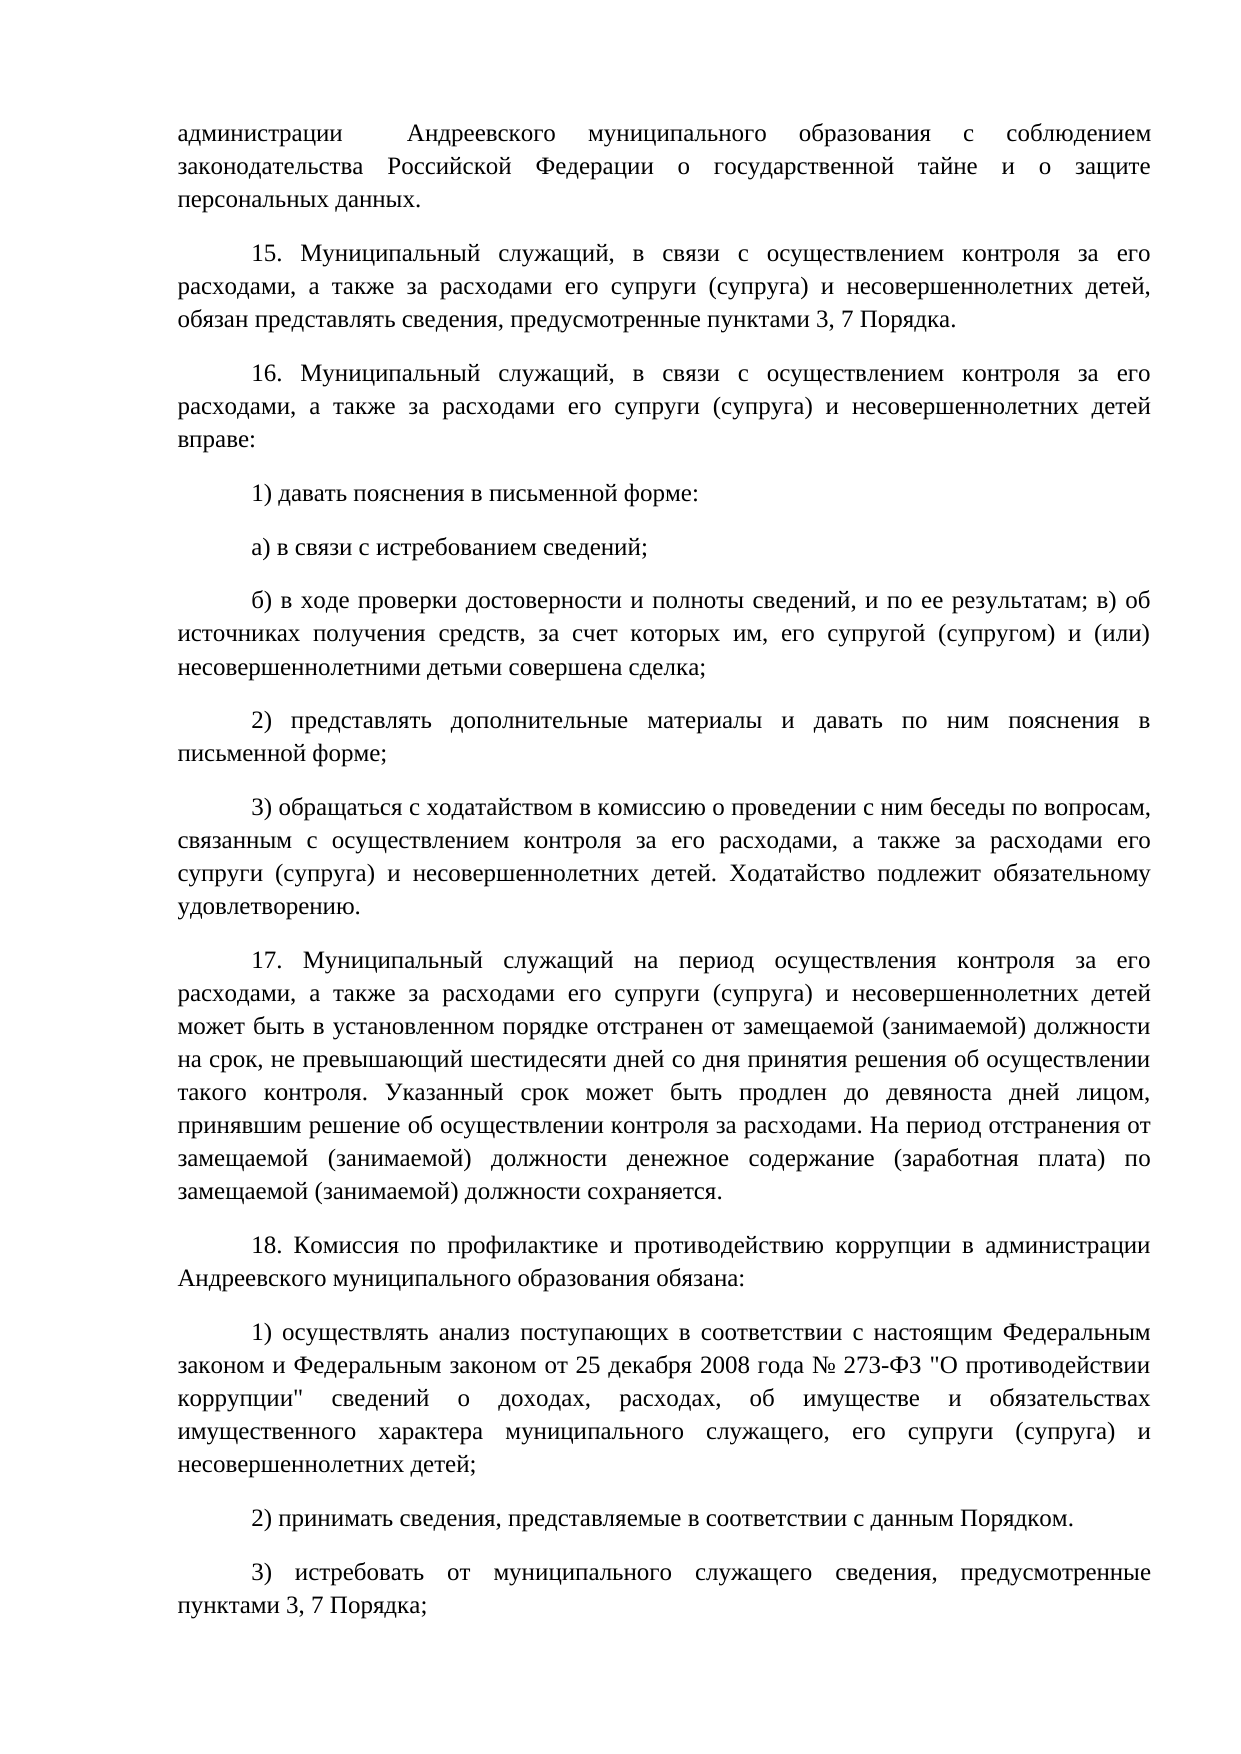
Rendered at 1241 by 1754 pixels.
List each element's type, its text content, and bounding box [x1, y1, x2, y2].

text 3) обращаться с ходатайством в комиссию о проведении с ним беседы по вопросам, связанным с осуществлением контроля за его расходами, а также за расходами его супруги (супруга) и несовершеннолетних детей. Ходатайство подлежит обязательному удовлетворению. [177, 792, 1152, 920]
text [177, 118, 1152, 213]
text 1) осуществлять анализ поступающих в соответствии с настоящим Федеральным законом и Федеральным законом от 25 декабря 2008 года № 273-ФЗ "О противодействии коррупции" сведений о доходах, расходах, об имуществе и обязательствах имущественного характера муниципального служащего, его супруги (супруга) и несовершеннолетних детей; [177, 1317, 1152, 1478]
text а) в связи с истребованием сведений; [177, 532, 1152, 560]
text 18. Комиссия по профилактике и противодействию коррупции в администрации Андреевского муниципального образования обязана: [177, 1230, 1152, 1292]
text 2) представлять дополнительные материалы и давать по ним пояснения в письменной форме; [177, 705, 1152, 767]
text 16. Муниципальный служащий, в связи с осуществлением контроля за его расходами, а также за расходами его супруги (супруга) и несовершеннолетних детей вправе: [177, 358, 1152, 453]
text 3) истребовать от муниципального служащего сведения, предусмотренные пунктами 3, 7 Порядка; [177, 1557, 1152, 1619]
text 2) принимать сведения, представляемые в соответствии с данным Порядком. [177, 1503, 1152, 1532]
text б) в ходе проверки достоверности и полноты сведений, и по ее результатам; в) об источниках получения средств, за счет которых им, его супругой (супругом) и (или) несовершеннолетними детьми совершена сделка; [177, 586, 1152, 680]
text 15. Муниципальный служащий, в связи с осуществлением контроля за его расходами, а также за расходами его супруги (супруга) и несовершеннолетних детей, обязан представлять сведения, предусмотренные пунктами 3, 7 Порядка. [177, 238, 1152, 333]
text 17. Муниципальный служащий на период осуществления контроля за его расходами, а также за расходами его супруги (супруга) и несовершеннолетних детей может быть в установленном порядке отстранен от замещаемой (занимаемой) должности на срок, не превышающий шестидесяти дней со дня принятия решения об осуществлении такого контроля. Указанный срок может быть продлен до девяноста дней лицом, принявшим решение об осуществлении контроля за расходами. На период отстранения от замещаемой (занимаемой) должности денежное содержание (заработная плата) по замещаемой (занимаемой) должности сохраняется. [177, 945, 1152, 1205]
text 1) давать пояснения в письменной форме: [177, 478, 1152, 507]
